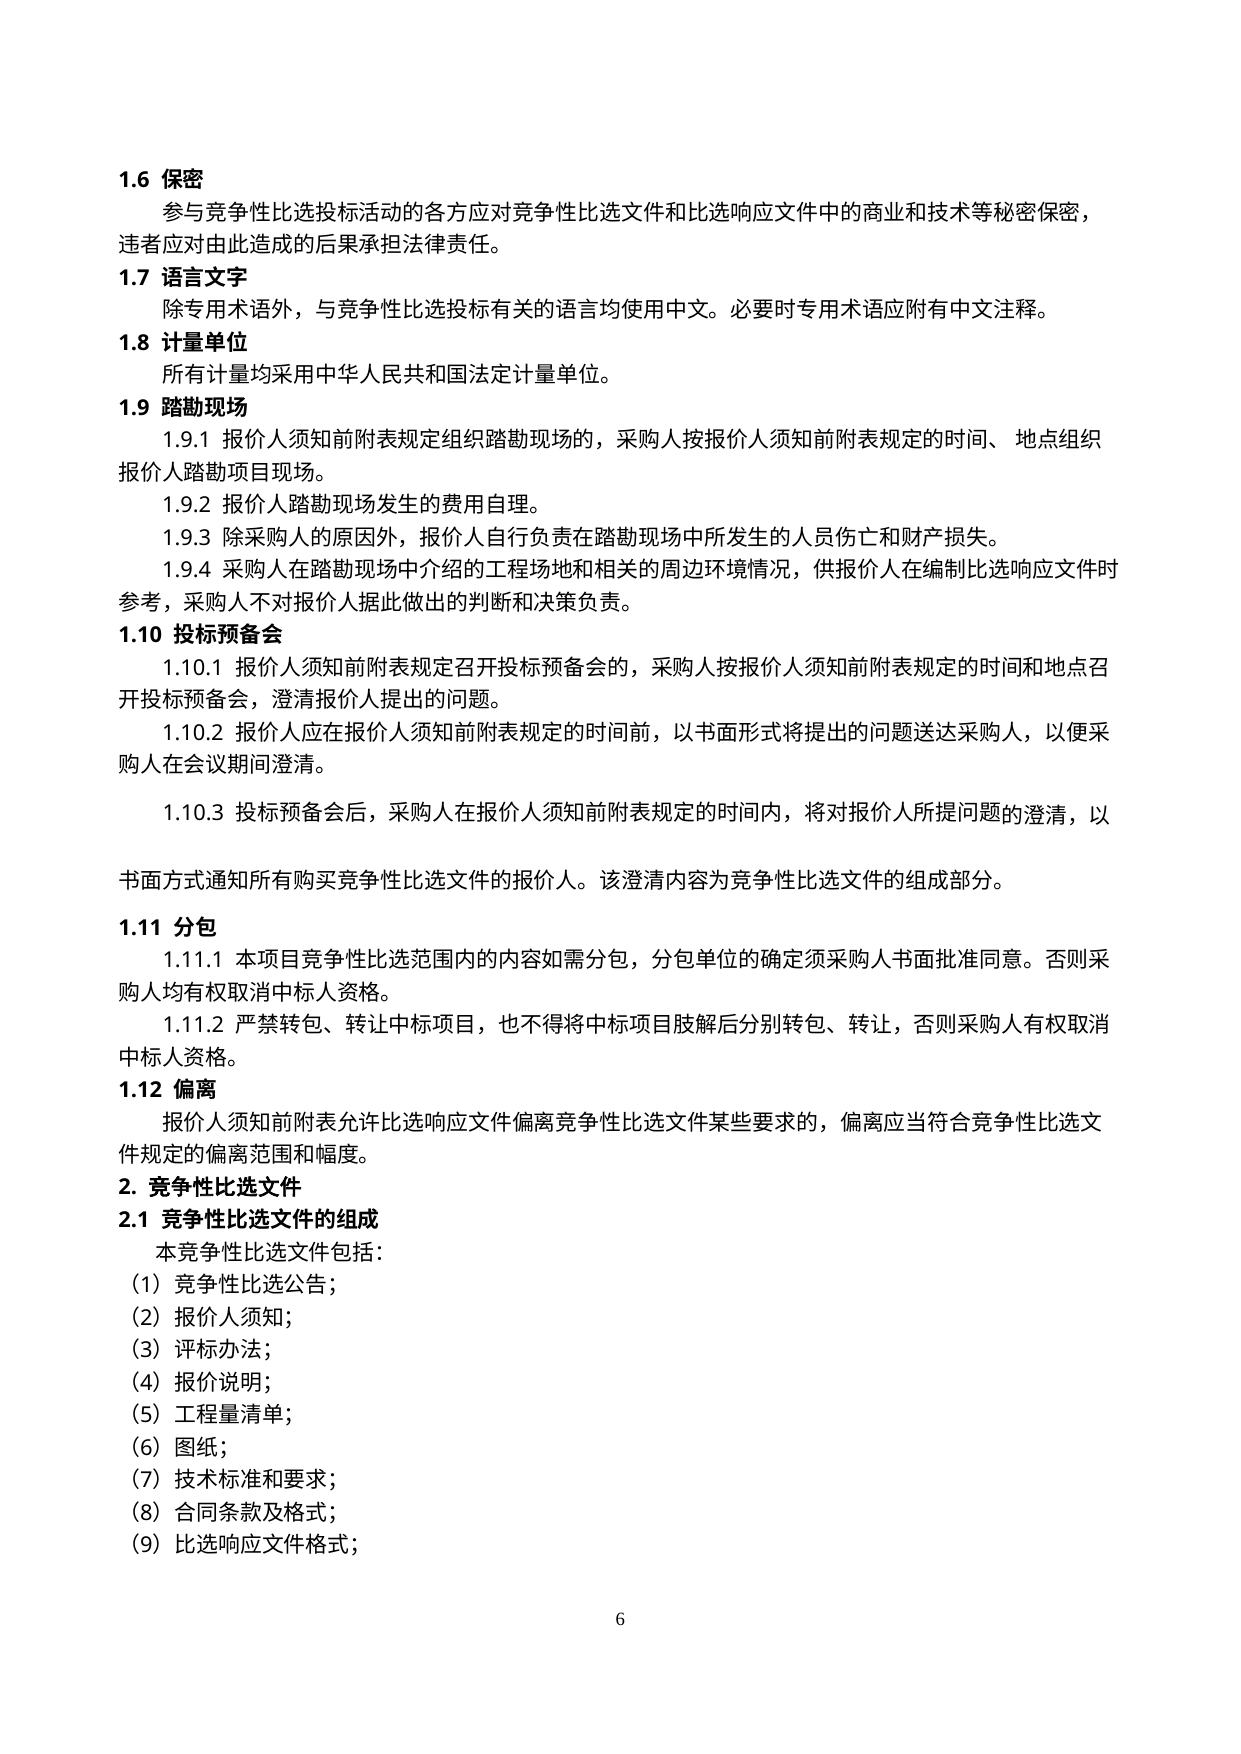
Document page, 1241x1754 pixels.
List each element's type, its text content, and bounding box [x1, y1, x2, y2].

list 技术标准和要求； [118, 1462, 1122, 1494]
list 合同条款及格式； [118, 1494, 1122, 1527]
subtitle 1.9 踏勘现场 [118, 389, 1122, 422]
text 1.11.1 本项目竞争性比选范围内的内容如需分包，分包单位的确定须采购人书面批准同意。否则采购人均有权取消中标人资格。 [118, 942, 1122, 1007]
subtitle 1.7 语言文字 [118, 259, 1122, 292]
text 1.10.3 投标预备会后，采购人在报价人须知前附表规定的时间内，将对报价人所提问题的澄清，以书面方式通知所有购买竞争性比选文件的报价人。该澄清内容为竞争性比选文件的组成部分。 [118, 779, 1122, 909]
list 竞争性比选公告； [118, 1267, 1122, 1299]
subtitle 1.11 分包 [118, 909, 1122, 942]
list 报价说明； [118, 1364, 1122, 1397]
text 1.9.4 采购人在踏勘现场中介绍的工程场地和相关的周边环境情况，供报价人在编制比选响应文件时参考，采购人不对报价人据此做出的判断和决策负责。 [118, 552, 1122, 617]
list 工程量清单； [118, 1397, 1122, 1429]
text 1.10.2 报价人应在报价人须知前附表规定的时间前，以书面形式将提出的问题送达采购人，以便采购人在会议期间澄清。 [118, 714, 1122, 779]
subtitle 2. 竞争性比选文件 [118, 1169, 1122, 1202]
text 1.9.3 除采购人的原因外，报价人自行负责在踏勘现场中所发生的人员伤亡和财产损失。 [118, 519, 1122, 552]
subtitle 1.6 保密 [118, 162, 1122, 194]
subtitle 1.12 偏离 [118, 1072, 1122, 1104]
text 报价人须知前附表允许比选响应文件偏离竞争性比选文件某些要求的，偏离应当符合竞争性比选文件规定的偏离范围和幅度。 [118, 1104, 1122, 1169]
text 参与竞争性比选投标活动的各方应对竞争性比选文件和比选响应文件中的商业和技术等秘密保密，违者应对由此造成的后果承担法律责任。 [118, 194, 1122, 259]
list 比选响应文件格式； [118, 1527, 1122, 1559]
text 本竞争性比选文件包括： [156, 1234, 1122, 1267]
text 1.9.1 报价人须知前附表规定组织踏勘现场的，采购人按报价人须知前附表规定的时间、 地点组织报价人踏勘项目现场。 [118, 422, 1122, 487]
text 1.9.2 报价人踏勘现场发生的费用自理。 [118, 487, 1122, 519]
subtitle 2.1 竞争性比选文件的组成 [118, 1202, 1122, 1234]
list 图纸； [118, 1429, 1122, 1462]
text 所有计量均采用中华人民共和国法定计量单位。 [118, 357, 1122, 389]
subtitle 1.8 计量单位 [118, 324, 1122, 357]
list 评标办法； [118, 1332, 1122, 1364]
list 报价人须知； [118, 1299, 1122, 1332]
text 1.11.2 严禁转包、转让中标项目，也不得将中标项目肢解后分别转包、转让，否则采购人有权取消中标人资格。 [118, 1007, 1122, 1072]
text 除专用术语外，与竞争性比选投标有关的语言均使用中文。必要时专用术语应附有中文注释。 [118, 292, 1122, 324]
subtitle 1.10 投标预备会 [118, 617, 1122, 649]
text 1.10.1 报价人须知前附表规定召开投标预备会的，采购人按报价人须知前附表规定的时间和地点召开投标预备会，澄清报价人提出的问题。 [118, 649, 1122, 714]
